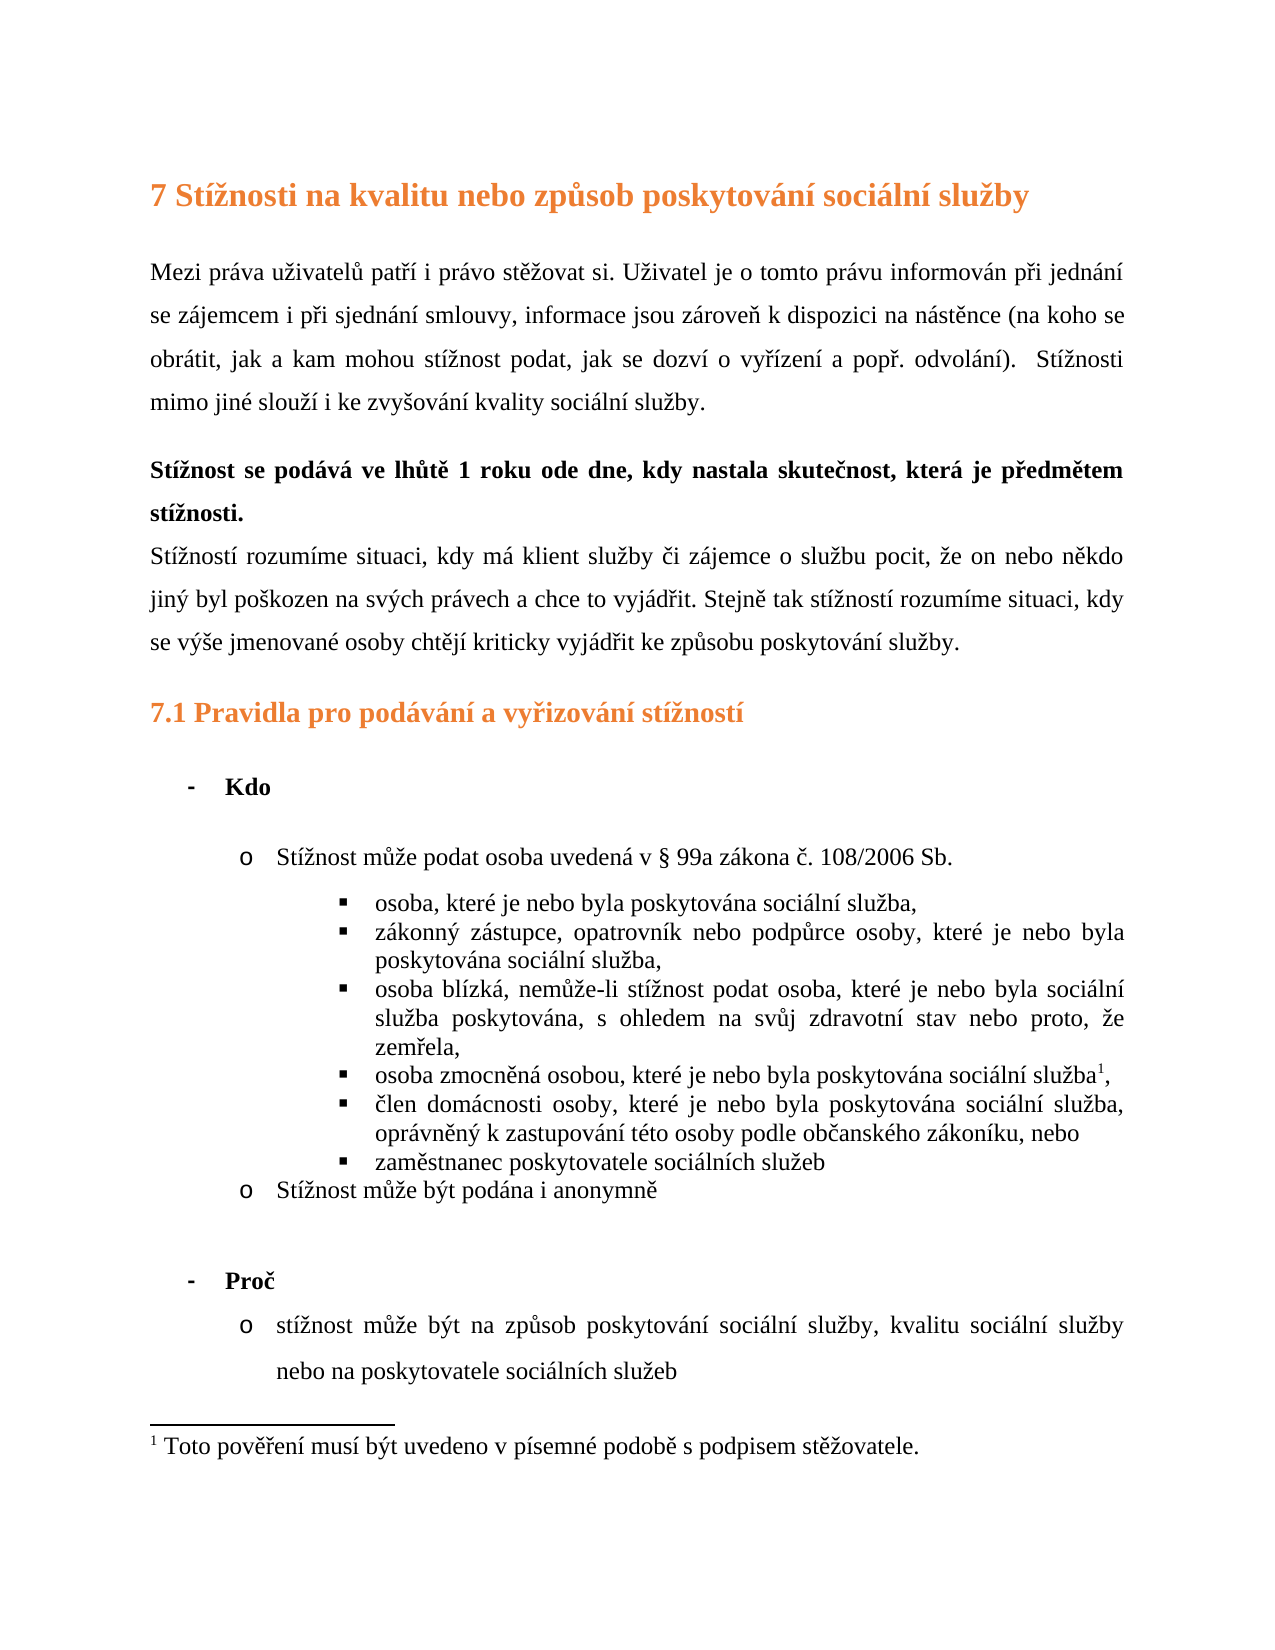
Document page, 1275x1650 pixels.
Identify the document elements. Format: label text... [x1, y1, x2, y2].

list Proč [187, 1265, 1125, 1295]
list člen domácnosti osoby, které je nebo byla poskytována sociální služba, oprávněný k zastupování této osoby podle občanského zákoníku, nebo [337, 1089, 1125, 1147]
list osoba zmocněná osobou, které je nebo byla poskytována sociální služba, [337, 1060, 1125, 1089]
list zaměstnanec poskytovatele sociálních služeb [337, 1147, 1125, 1175]
list Stížnost může podat osoba uvedená v § 99a zákona č. 108/2006 Sb. [239, 842, 1125, 872]
text Stížnost se podává ve lhůtě 1 roku ode dne, kdy nastala skutečnost, která je předmětem stížnosti. [150, 484, 1125, 527]
text Mezi práva uživatelů patří i právo stěžovat si. Uživatel je o tomto právu informován při jednání se zájemcem i při sjednání smlouvy, informace jsou zároveň k dispozici na nástěnce (na koho se obrátit, jak a kam mohou stížnost podat, jak se dozví o vyřízení a popř. odvolání). Stížnosti mimo jiné slouží i ke zvyšování kvality sociální služby. [150, 257, 1125, 416]
text Stížností rozumíme situaci, kdy má klient služby či zájemce o službu pocit, že on nebo někdo jiný byl poškozen na svých právech a chce to vyjádřit. Stejně tak stížností rozumíme situaci, kdy se výše jmenované osoby chtějí kriticky vyjádřit ke způsobu poskytování služby. [150, 541, 1125, 656]
subtitle 7 Stížnosti na kvalitu nebo způsob poskytování sociální služby [150, 175, 1125, 213]
list zákonný zástupce, opatrovník nebo podpůrce osoby, které je nebo byla poskytována sociální služba, [337, 917, 1125, 974]
list osoba blízká, nemůže-li stížnost podat osoba, které je nebo byla sociální služba poskytována, s ohledem na svůj zdravotní stav nebo proto, že zemřela, [337, 974, 1125, 1060]
list osoba, které je nebo byla poskytována sociální služba, [337, 888, 1125, 917]
subtitle 7.1 Pravidla pro podávání a vyřizování stížností [150, 696, 1125, 729]
list stížnost může být na způsob poskytování sociální služby, kvalitu sociální služby nebo na poskytovatele sociálních služeb [239, 1311, 1125, 1384]
list Kdo [187, 771, 1125, 801]
list Stížnost může být podána i anonymně [239, 1175, 1125, 1206]
